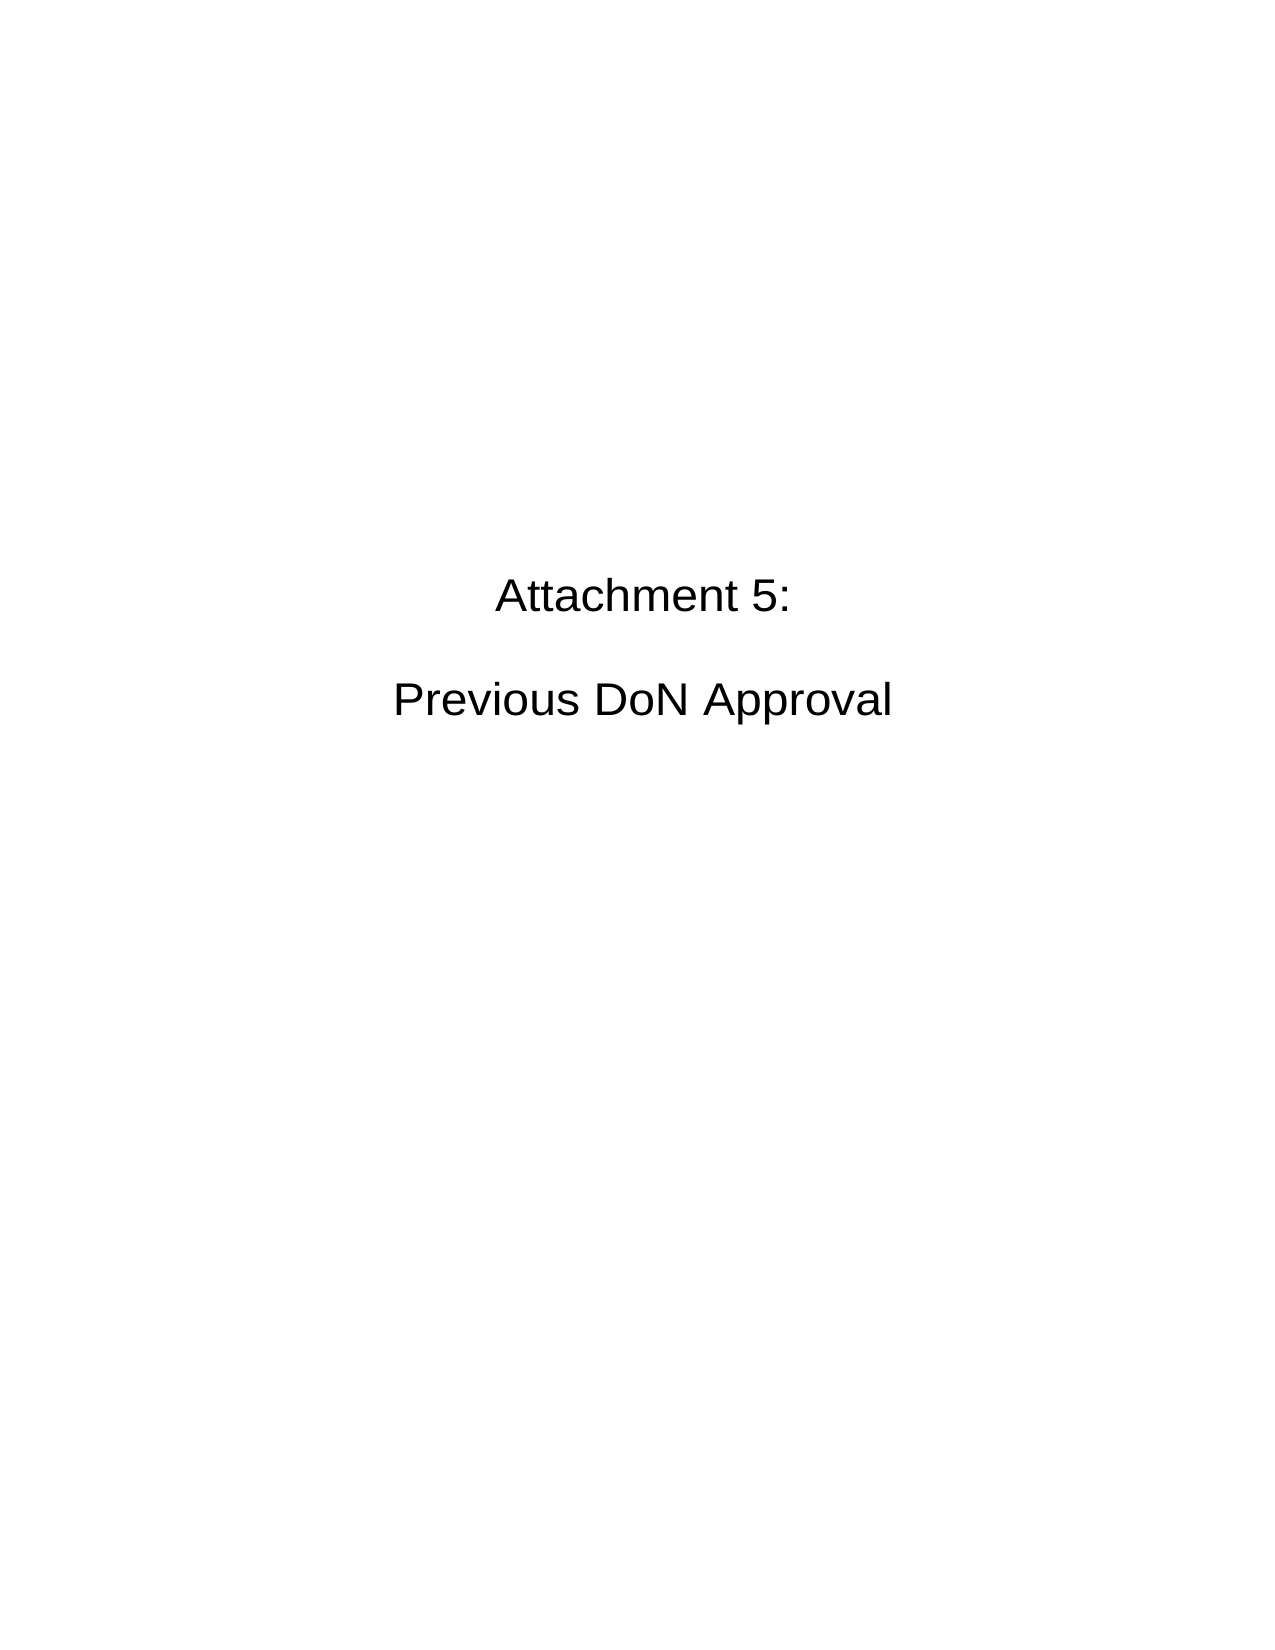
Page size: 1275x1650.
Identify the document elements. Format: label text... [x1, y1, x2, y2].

subtitle Attachment 5: Previous DoN Approval [393, 569, 922, 726]
